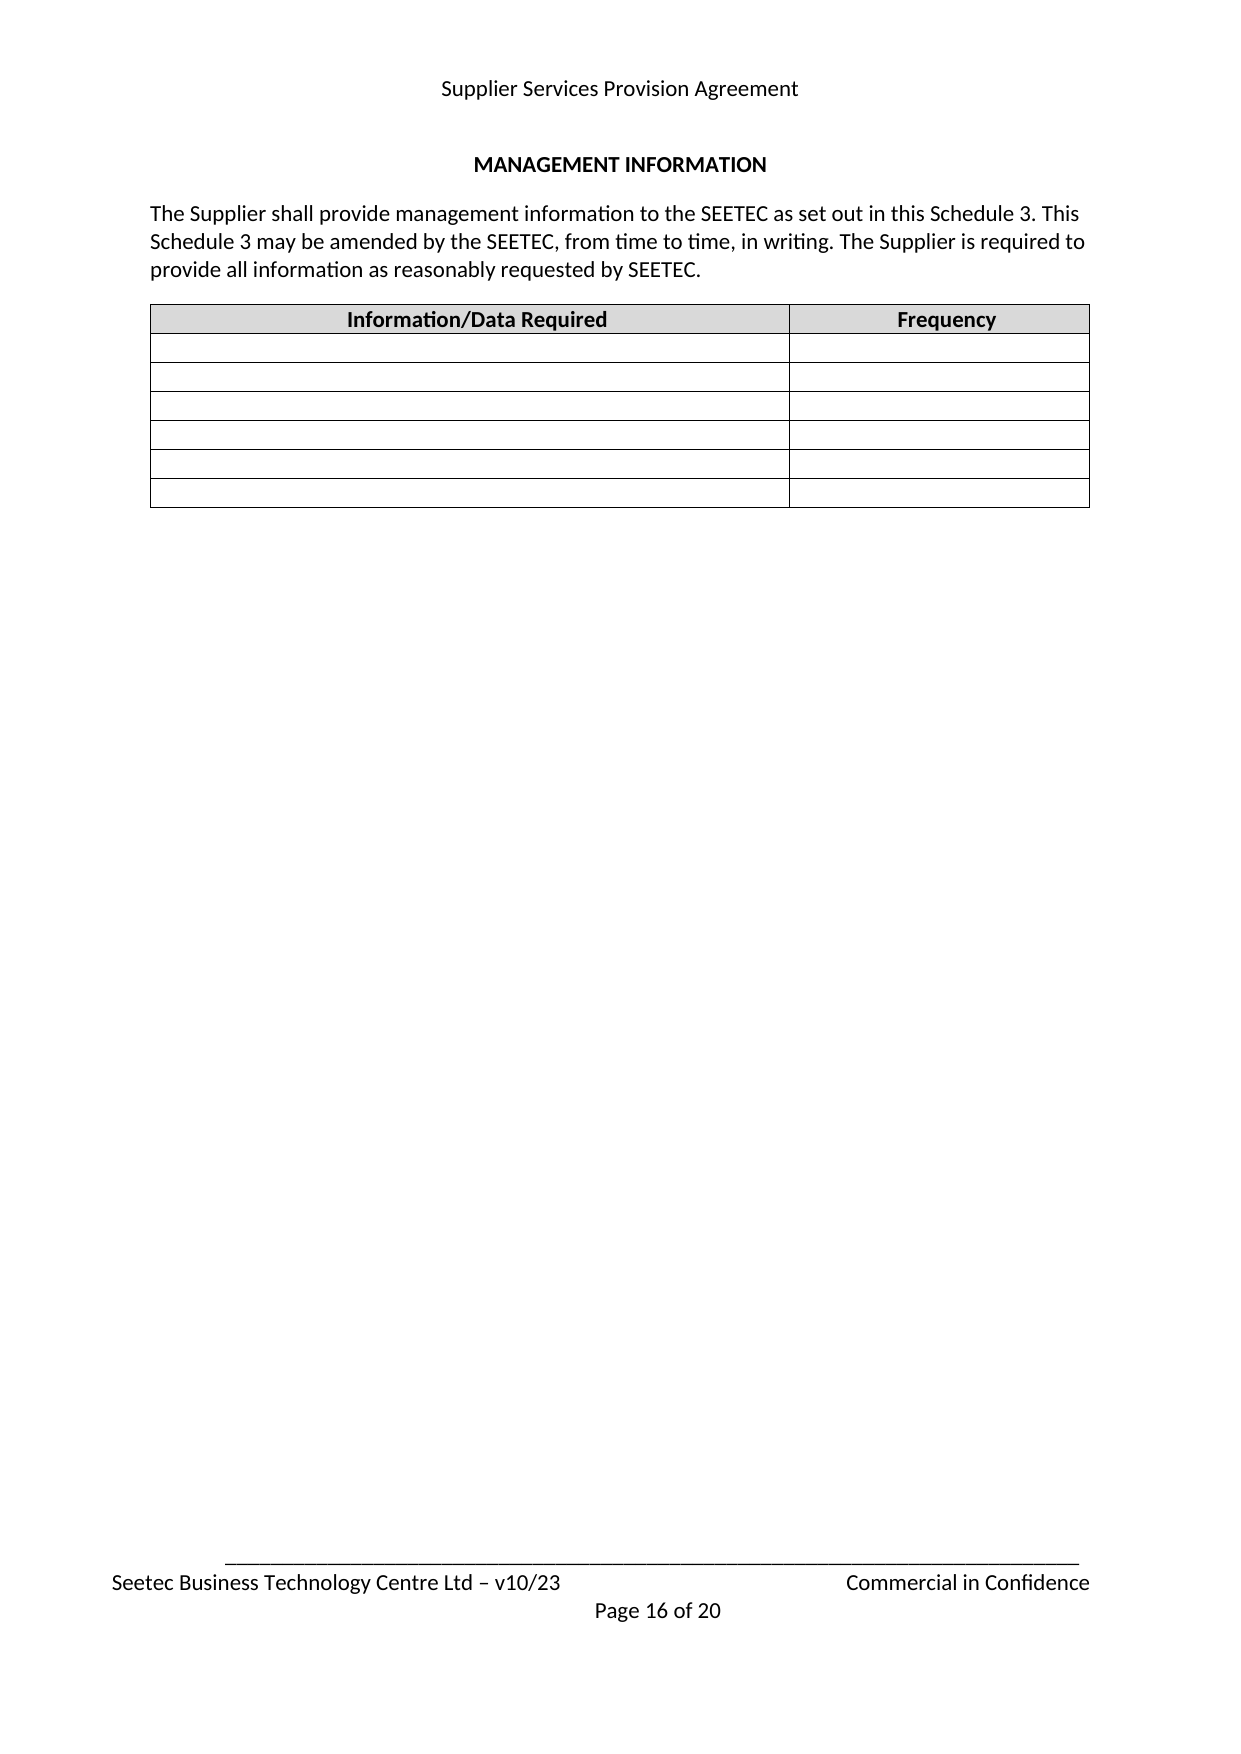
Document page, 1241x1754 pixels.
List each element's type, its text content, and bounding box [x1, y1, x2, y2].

table_cell [790, 392, 1089, 420]
table_header Information/Data Required [151, 305, 789, 333]
table_cell [151, 479, 789, 507]
table_cell [151, 363, 789, 391]
text MANAGEMENT INFORMATION [150, 150, 1090, 178]
table_cell [151, 334, 789, 362]
table_header Frequency [790, 305, 1089, 333]
table_cell [790, 421, 1089, 449]
table_cell [790, 334, 1089, 362]
table_cell [151, 450, 789, 478]
table_cell [151, 392, 789, 420]
table_cell [790, 363, 1089, 391]
text The Supplier shall provide management information to the SEETEC as set out in this Schedule 3. This Schedule 3 may be amended by the SEETEC, from time to time, in writing. The Supplier is required to provide all information as reasonably requested by SEETEC. [150, 199, 1090, 283]
table_cell [790, 450, 1089, 478]
table_cell [151, 421, 789, 449]
table_cell [790, 479, 1089, 507]
